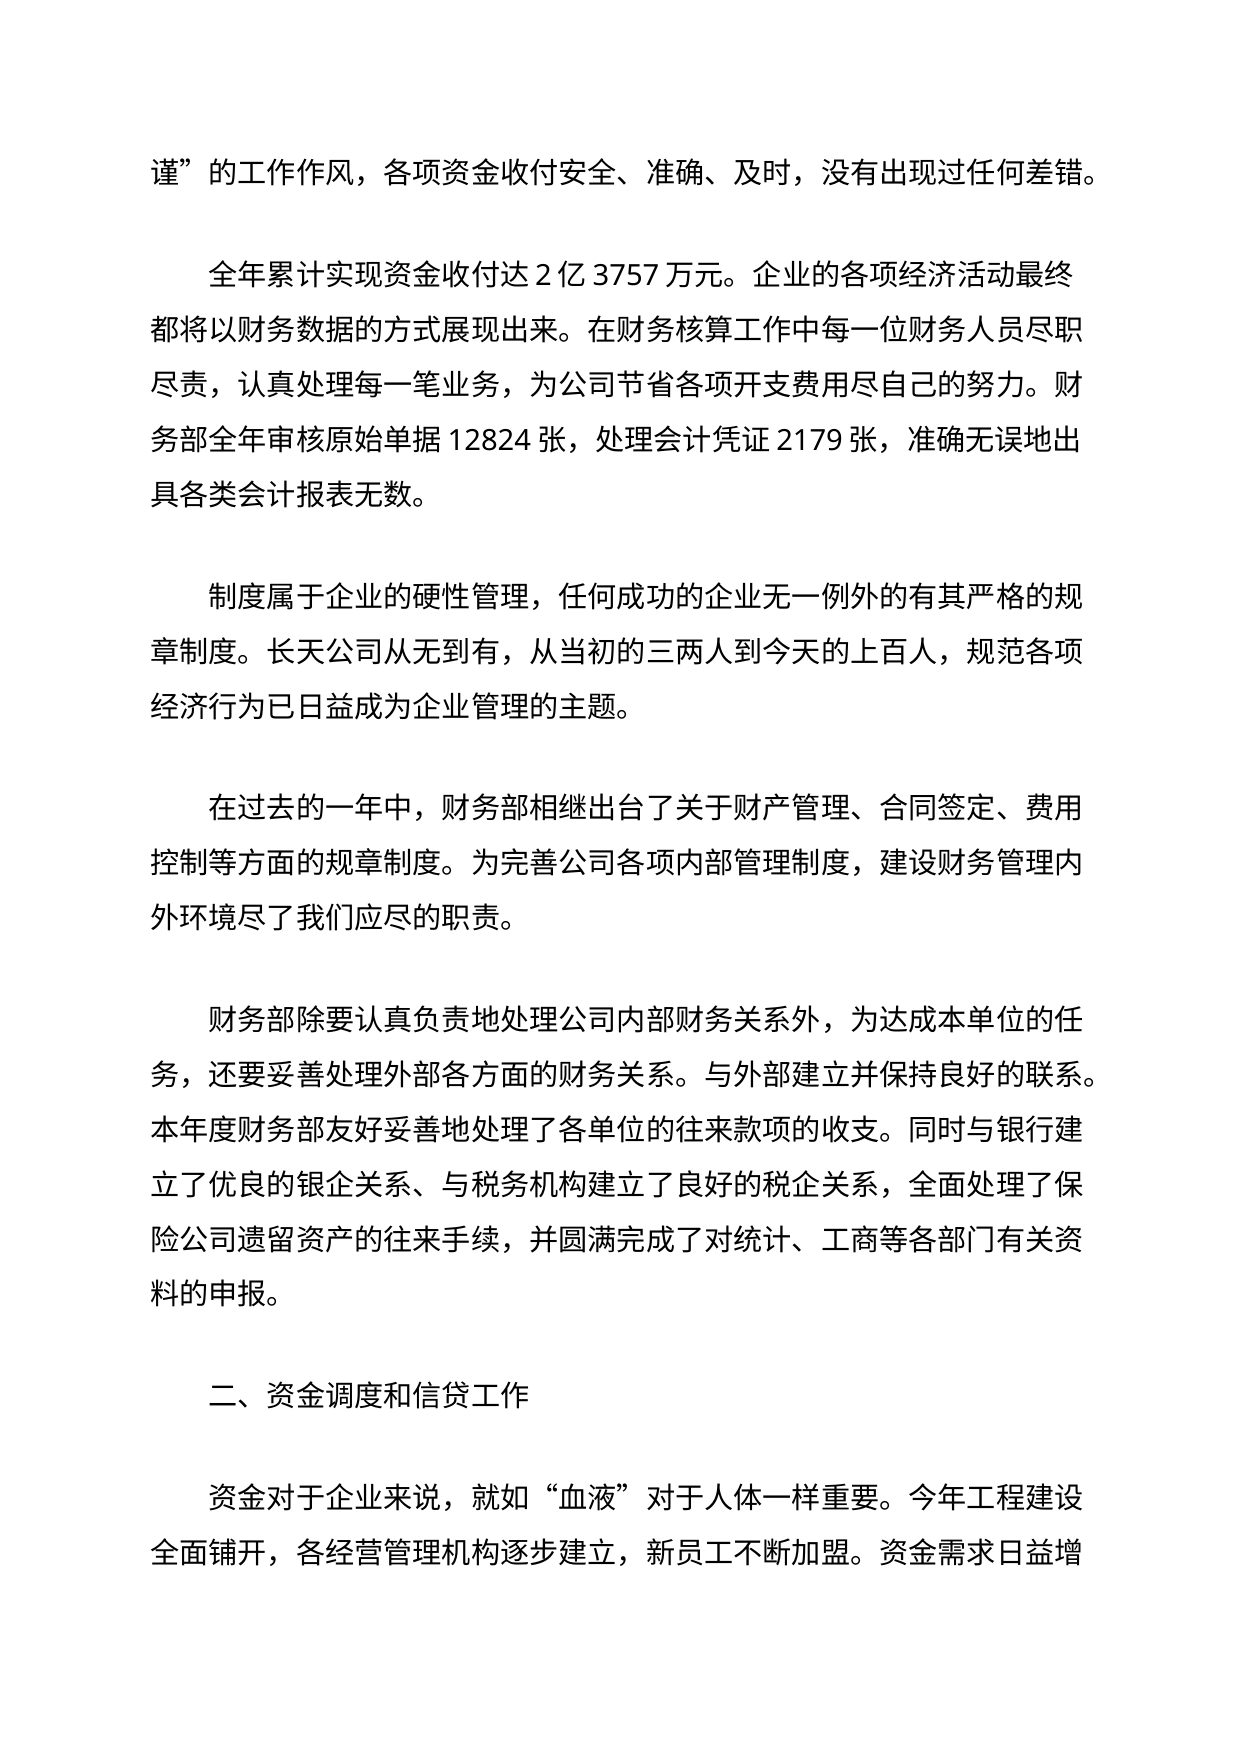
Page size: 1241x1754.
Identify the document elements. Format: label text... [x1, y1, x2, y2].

text 财务部除要认真负责地处理公司内部财务关系外，为达成本单位的任务，还要妥善处理外部各方面的财务关系。与外部建立并保持良好的联系。本年度财务部友好妥善地处理了各单位的往来款项的收支。同时与银行建立了优良的银企关系、与税务机构建立了良好的税企关系，全面处理了保险公司遗留资产的往来手续，并圆满完成了对统计、工商等各部门有关资料的申报。 [150, 996, 1090, 1313]
text 全年累计实现资金收付达2亿3757万元。企业的各项经济活动最终都将以财务数据的方式展现出来。在财务核算工作中每一位财务人员尽职尽责，认真处理每一笔业务，为公司节省各项开支费用尽自己的努力。财务部全年审核原始单据12824张，处理会计凭证2179张，准确无误地出具各类会计报表无数。 [150, 252, 1090, 514]
text 二、资金调度和信贷工作 [150, 1373, 1090, 1415]
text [150, 150, 1090, 192]
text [150, 1474, 1090, 1572]
text 在过去的一年中，财务部相继出台了关于财产管理、合同签定、费用控制等方面的规章制度。为完善公司各项内部管理制度，建设财务管理内外环境尽了我们应尽的职责。 [150, 785, 1090, 937]
text 制度属于企业的硬性管理，任何成功的企业无一例外的有其严格的规章制度。长天公司从无到有，从当初的三两人到今天的上百人，规范各项经济行为已日益成为企业管理的主题。 [150, 573, 1090, 725]
